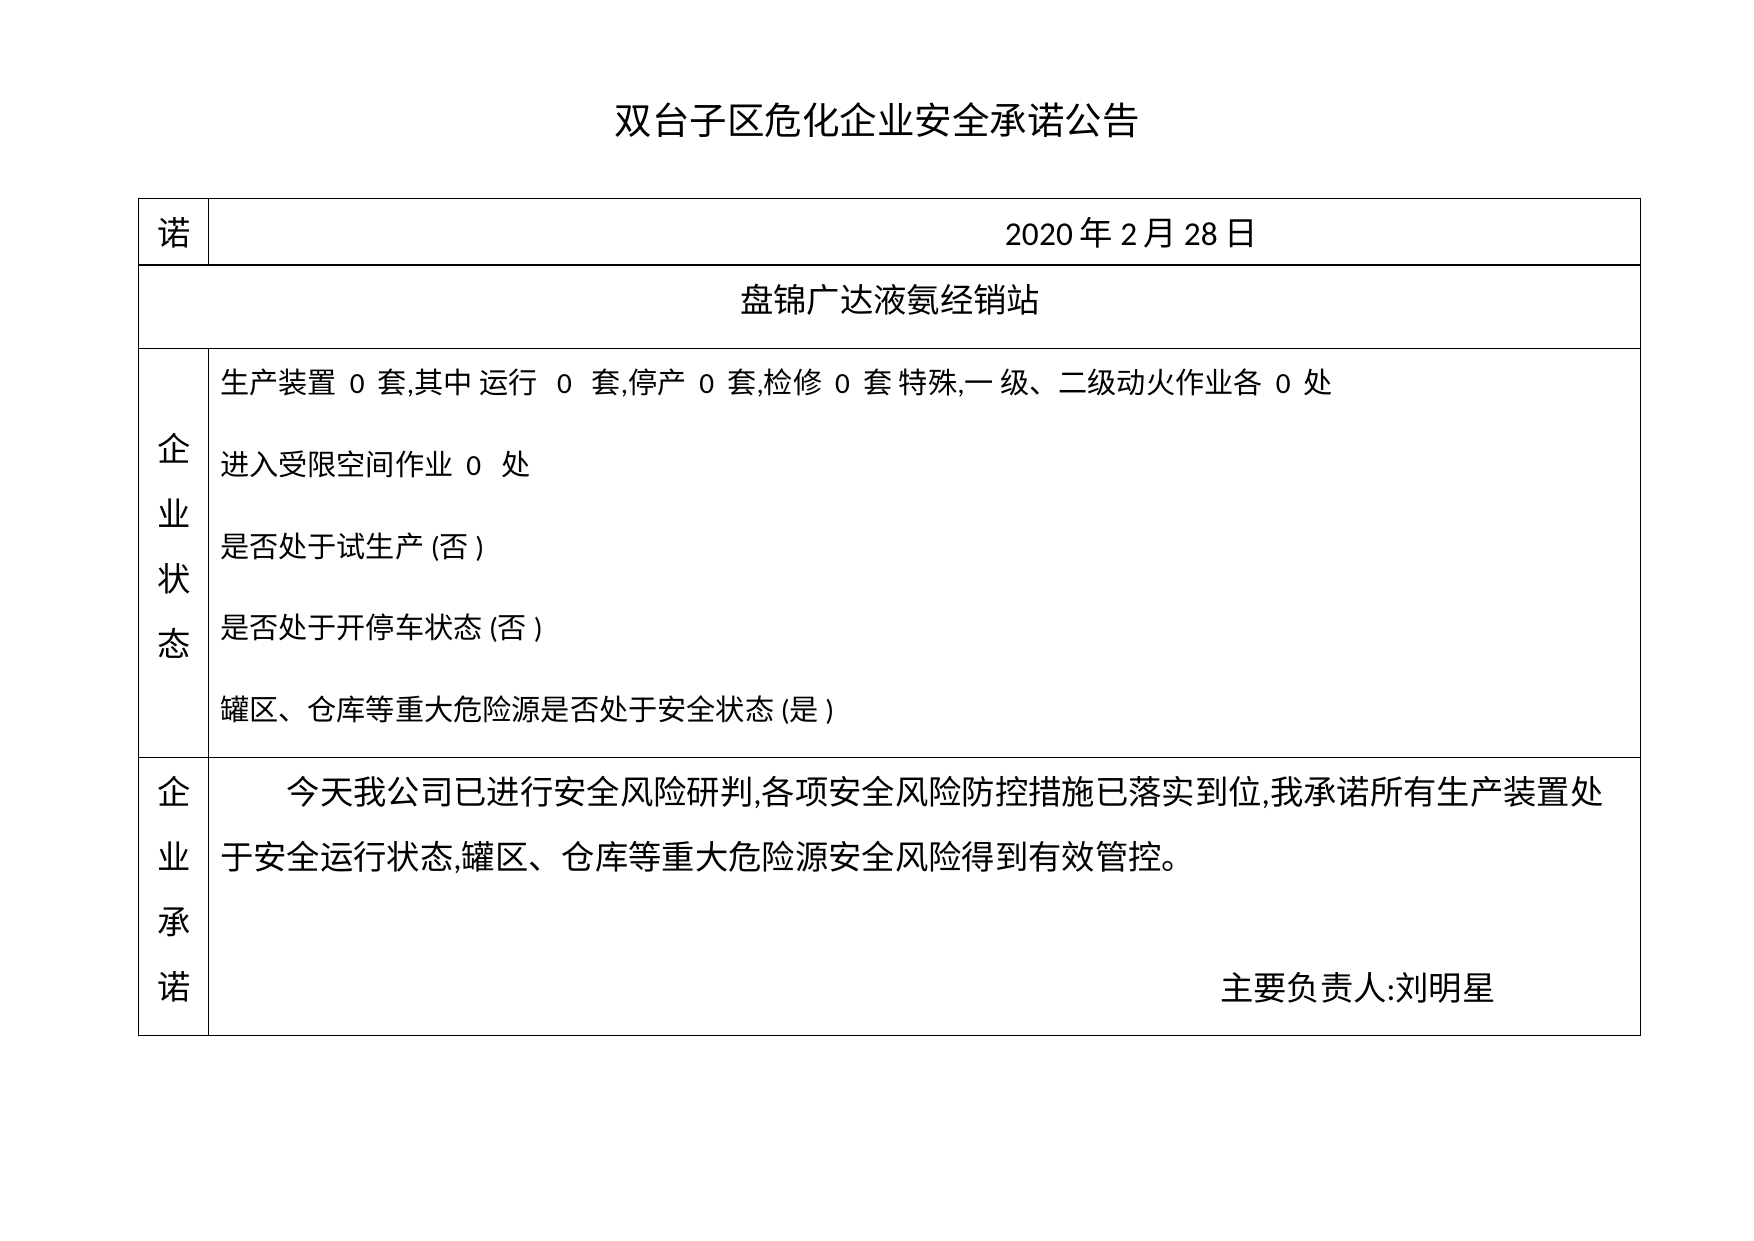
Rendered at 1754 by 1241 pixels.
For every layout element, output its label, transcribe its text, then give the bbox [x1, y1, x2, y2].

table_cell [209, 199, 1640, 264]
table_header 盘锦广达液氨经销站 [139, 266, 1640, 347]
table_cell 企业状态 [139, 349, 208, 757]
table_cell 企业承诺 [139, 199, 208, 264]
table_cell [209, 758, 1640, 1035]
table_cell 企业承诺 [139, 758, 208, 1035]
table_cell 生产装置 0 套,其中 运行 0 套,停产 0 套,检修 0 套 特殊,一 级、二级动火作业各 0 处 进入受限空间作业 0 处 是否处于试生产 (否 ) 是否处于开停车状态 (否 ) 罐区、仓库等重大危险源是否处于安全状态 (是 ) [209, 349, 1640, 757]
